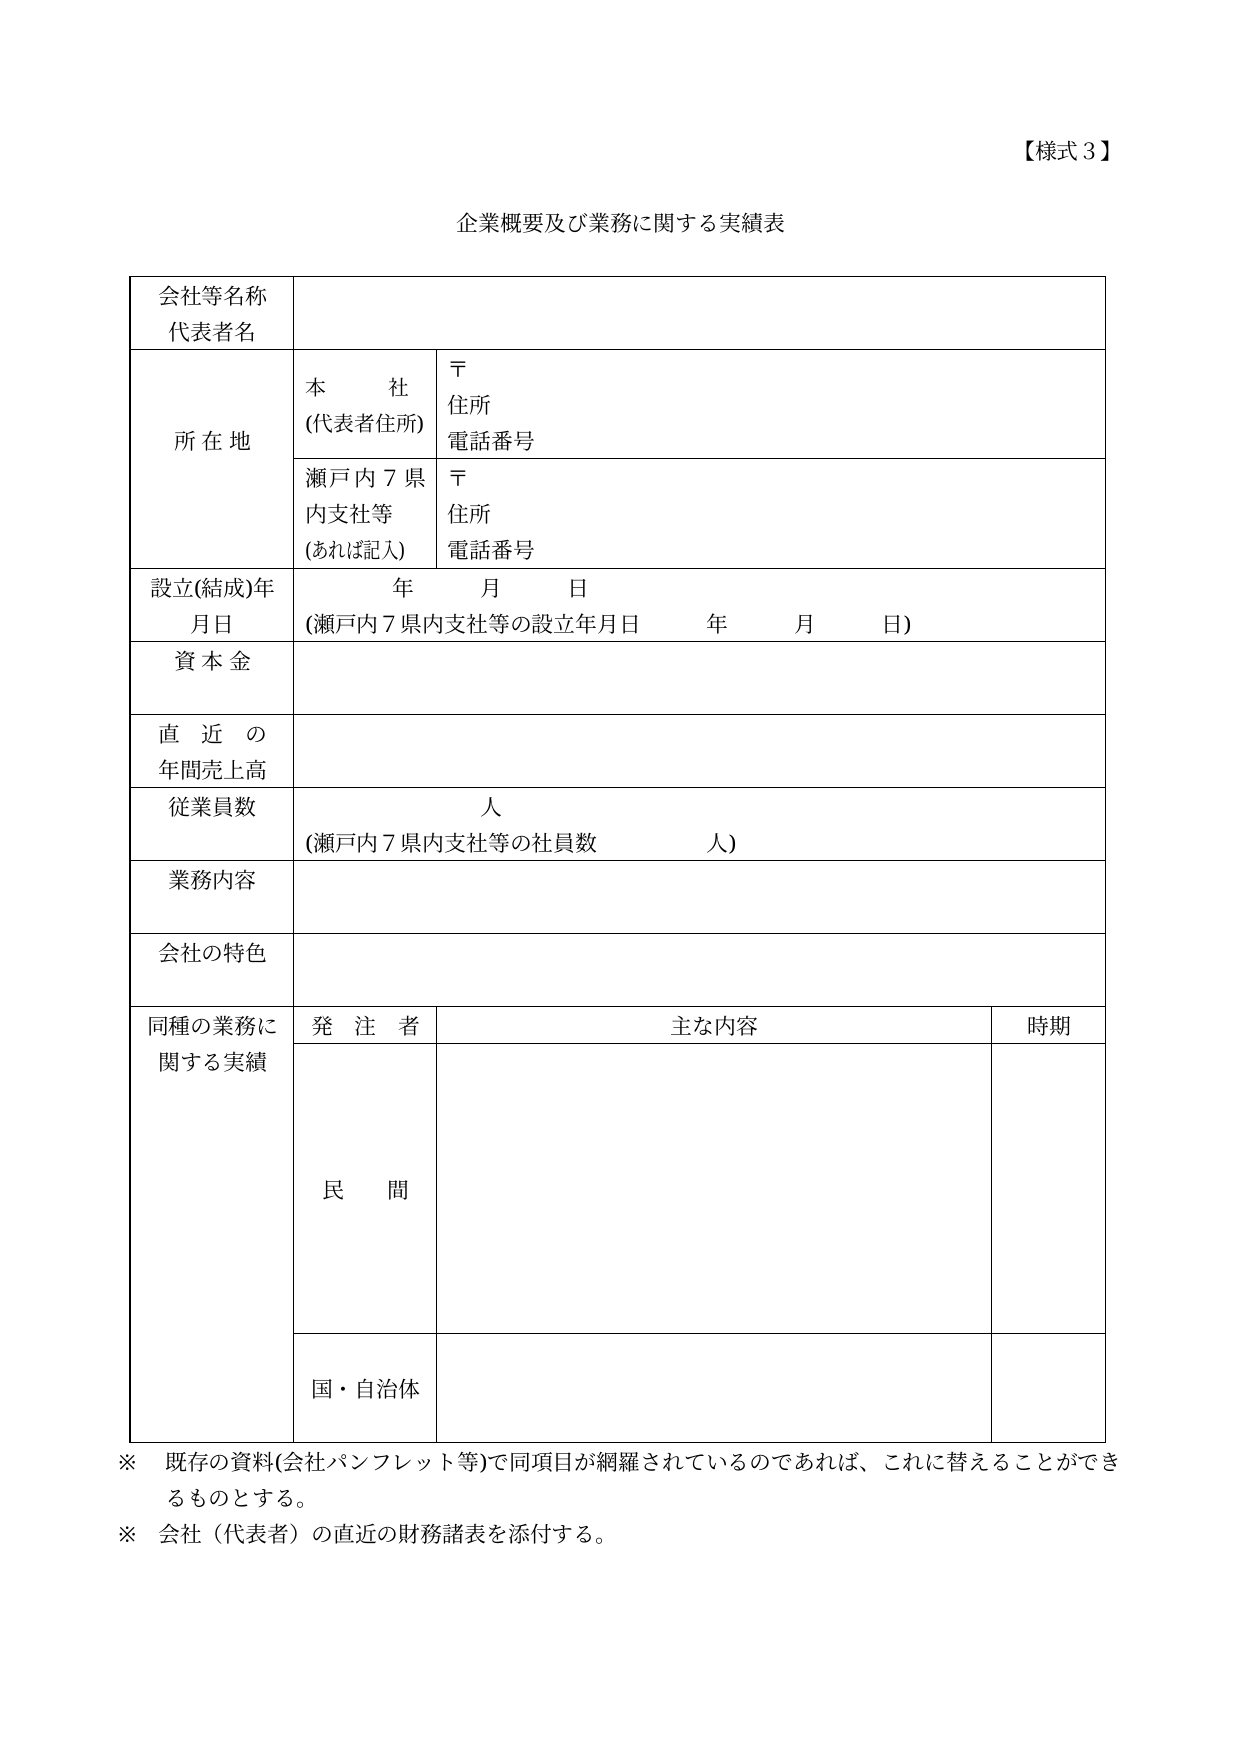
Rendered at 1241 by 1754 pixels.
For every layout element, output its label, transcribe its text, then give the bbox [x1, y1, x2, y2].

table_cell 主な内容 [437, 1007, 991, 1043]
table_cell 従業員数 [131, 788, 293, 860]
table_cell 会社の特色 [131, 934, 293, 1006]
table_cell 時期 [992, 1007, 1105, 1043]
table_cell 資 本 金 [131, 642, 293, 714]
table_cell 同種の業務に関する実績 [131, 1007, 293, 1442]
table_cell 所 在 地 [131, 350, 293, 567]
table_cell 発 注 者 [294, 1007, 436, 1043]
table_header [294, 277, 1105, 349]
table_cell [437, 1334, 991, 1442]
table_cell 本 社 (代表者住所) [294, 350, 436, 458]
table_cell [294, 861, 1105, 933]
table_cell 民 間 [294, 1044, 436, 1333]
table_cell 国・自治体 [294, 1334, 436, 1442]
table_cell 直 近 の 年間売上高 [131, 715, 293, 787]
table_cell 瀬戸内７県内支社等 (あれば記入) [294, 459, 436, 567]
table_cell [437, 1044, 991, 1333]
table_cell 業務内容 [131, 861, 293, 933]
table_cell [294, 934, 1105, 1006]
table_cell [294, 642, 1105, 714]
table_cell 年 月 日 (瀬戸内７県内支社等の設立年月日 年 月 日) [294, 569, 1105, 641]
table_cell 設立(結成)年月日 [131, 569, 293, 641]
list 既存の資料(会社パンフレット等)で同項目が網羅されているのであれば、これに替えることができるものとする。 [118, 1443, 1123, 1515]
text 企業概要及び業務に関する実績表 [118, 204, 1123, 240]
table_cell 〒 住所 電話番号 [437, 350, 1105, 458]
table_cell [992, 1044, 1105, 1333]
table_header 会社等名称 代表者名 [131, 277, 293, 349]
table_cell 人 (瀬戸内７県内支社等の社員数 人) [294, 788, 1105, 860]
table_cell [992, 1334, 1105, 1442]
table_cell [294, 715, 1105, 787]
text 【様式３】 [118, 132, 1122, 168]
table_cell 〒 住所 電話番号 [437, 459, 1105, 567]
text ※ 会社（代表者）の直近の財務諸表を添付する。 [118, 1515, 1123, 1551]
